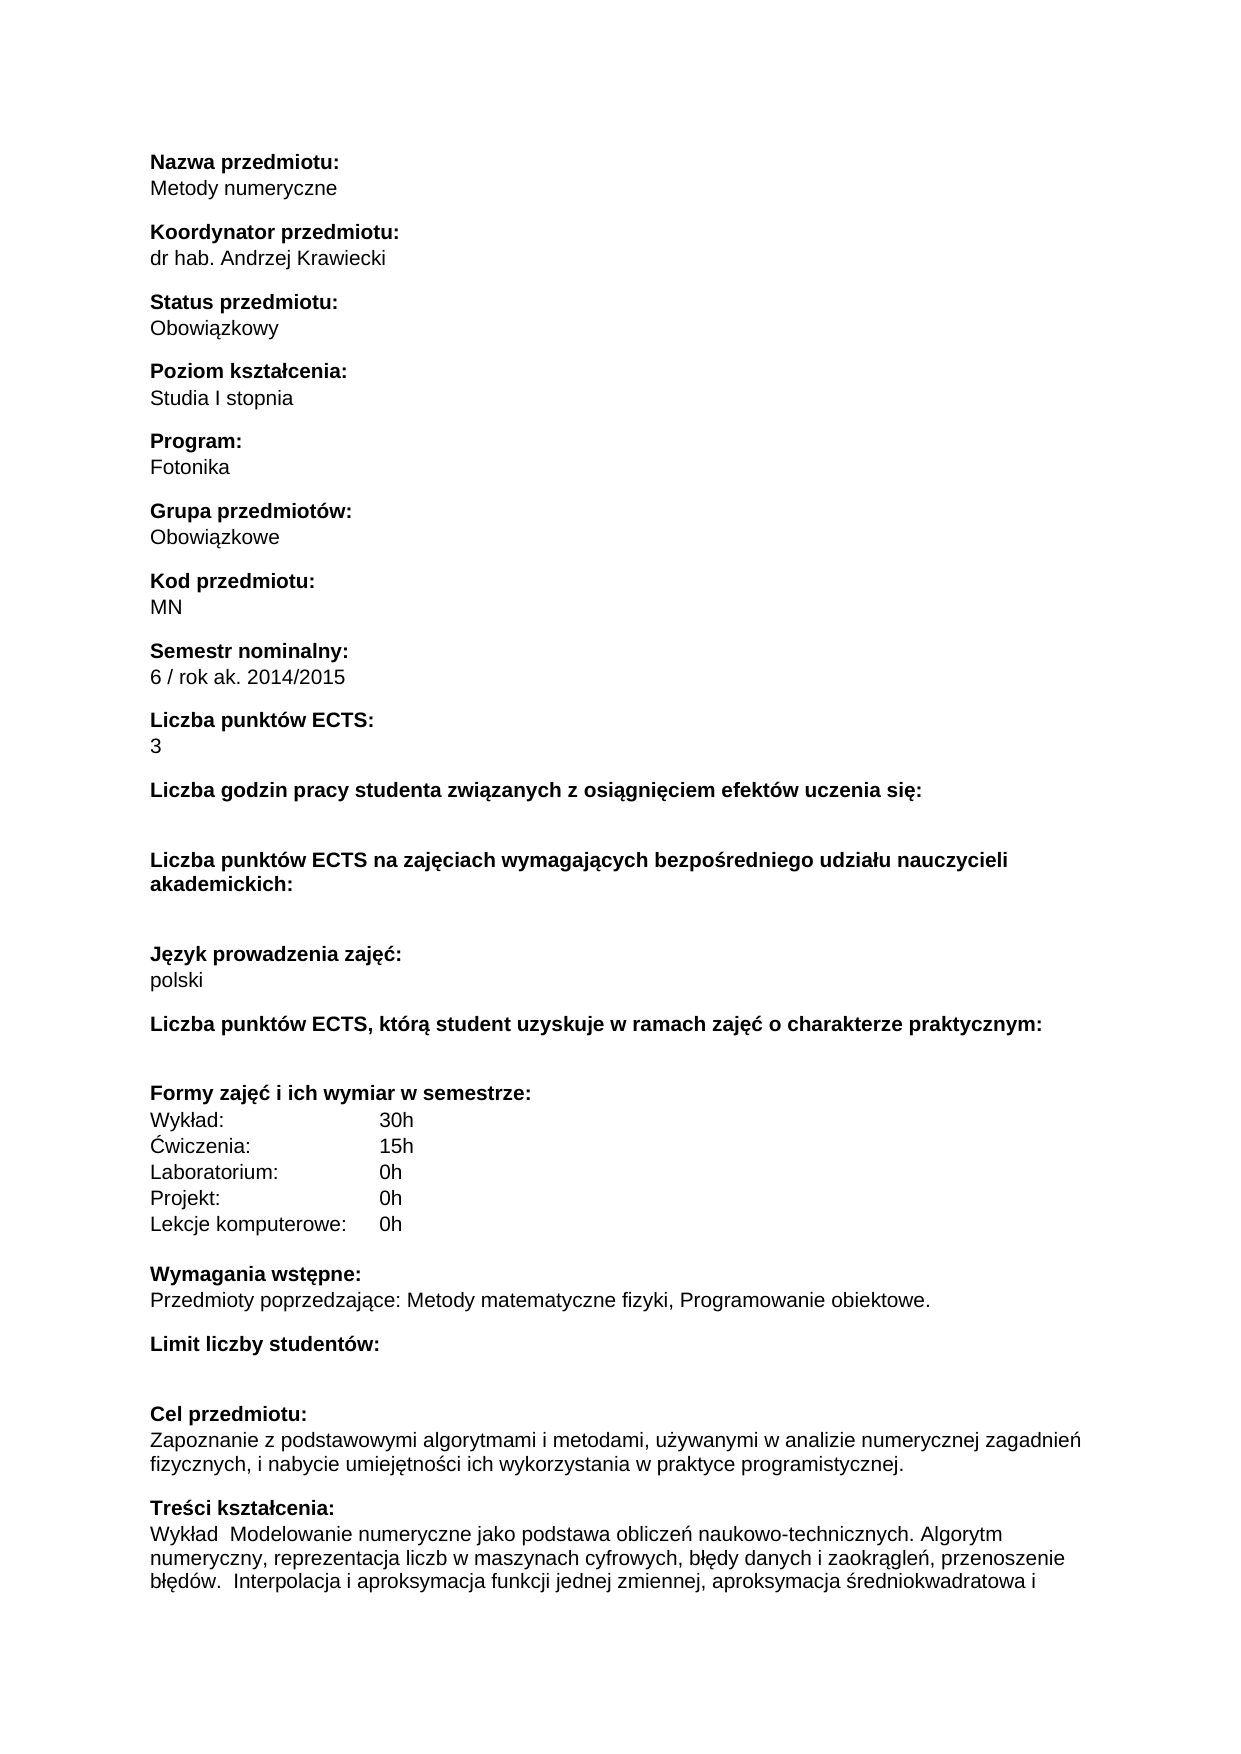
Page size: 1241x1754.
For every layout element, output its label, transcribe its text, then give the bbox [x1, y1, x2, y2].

text Koordynator przedmiotu: [150, 220, 1090, 244]
text Wymagania wstępne: [150, 1262, 1090, 1286]
text Obowiązkowy [150, 316, 1090, 339]
table_header 30h [369, 1108, 597, 1132]
table_cell 0h [369, 1210, 597, 1236]
text Status przedmiotu: [150, 289, 1090, 313]
table_cell 15h [369, 1132, 597, 1158]
text Przedmioty poprzedzające: Metody matematyczne fizyki, Programowanie obiektowe. [150, 1288, 1090, 1312]
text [150, 1521, 1090, 1593]
text Treści kształcenia: [150, 1495, 1090, 1519]
table_cell Projekt: [140, 1186, 367, 1210]
table_cell Ćwiczenia: [140, 1134, 367, 1158]
table_cell Laboratorium: [140, 1160, 367, 1184]
text Cel przedmiotu: [150, 1402, 1090, 1426]
text dr hab. Andrzej Krawiecki [150, 246, 1090, 270]
text Grupa przedmiotów: [150, 499, 1090, 523]
text MN [150, 595, 1090, 619]
text Limit liczby studentów: [150, 1332, 1090, 1356]
text Kod przedmiotu: [150, 569, 1090, 593]
text Formy zajęć i ich wymiar w semestrze: [150, 1081, 1090, 1105]
text Program: [150, 429, 1090, 453]
text Język prowadzenia zajęć: [150, 942, 1090, 966]
table_cell 0h [369, 1158, 597, 1184]
text Liczba godzin pracy studenta związanych z osiągnięciem efektów uczenia się: [150, 778, 1090, 802]
text Liczba punktów ECTS: [150, 708, 1090, 732]
text Metody numeryczne [150, 176, 1090, 200]
table_cell 0h [369, 1184, 597, 1210]
table_header Wykład: [140, 1108, 367, 1132]
text Poziom kształcenia: [150, 359, 1090, 383]
text Liczba punktów ECTS, którą student uzyskuje w ramach zajęć o charakterze praktycznym: [150, 1011, 1090, 1035]
text Nazwa przedmiotu: [150, 150, 1090, 174]
text Fotonika [150, 455, 1090, 479]
text Obowiązkowe [150, 525, 1090, 549]
text Zapoznanie z podstawowymi algorytmami i metodami, używanymi w analizie numerycznej zagadnień fizycznych, i nabycie umiejętności ich wykorzystania w praktyce programistycznej. [150, 1428, 1090, 1476]
text Liczba punktów ECTS na zajęciach wymagających bezpośredniego udziału nauczycieli akademickich: [150, 848, 1090, 896]
text Studia I stopnia [150, 385, 1090, 409]
table_cell Lekcje komputerowe: [140, 1212, 367, 1236]
text polski [150, 968, 1090, 992]
text Semestr nominalny: [150, 638, 1090, 662]
text 3 [150, 734, 1090, 758]
text 6 / rok ak. 2014/2015 [150, 664, 1090, 688]
